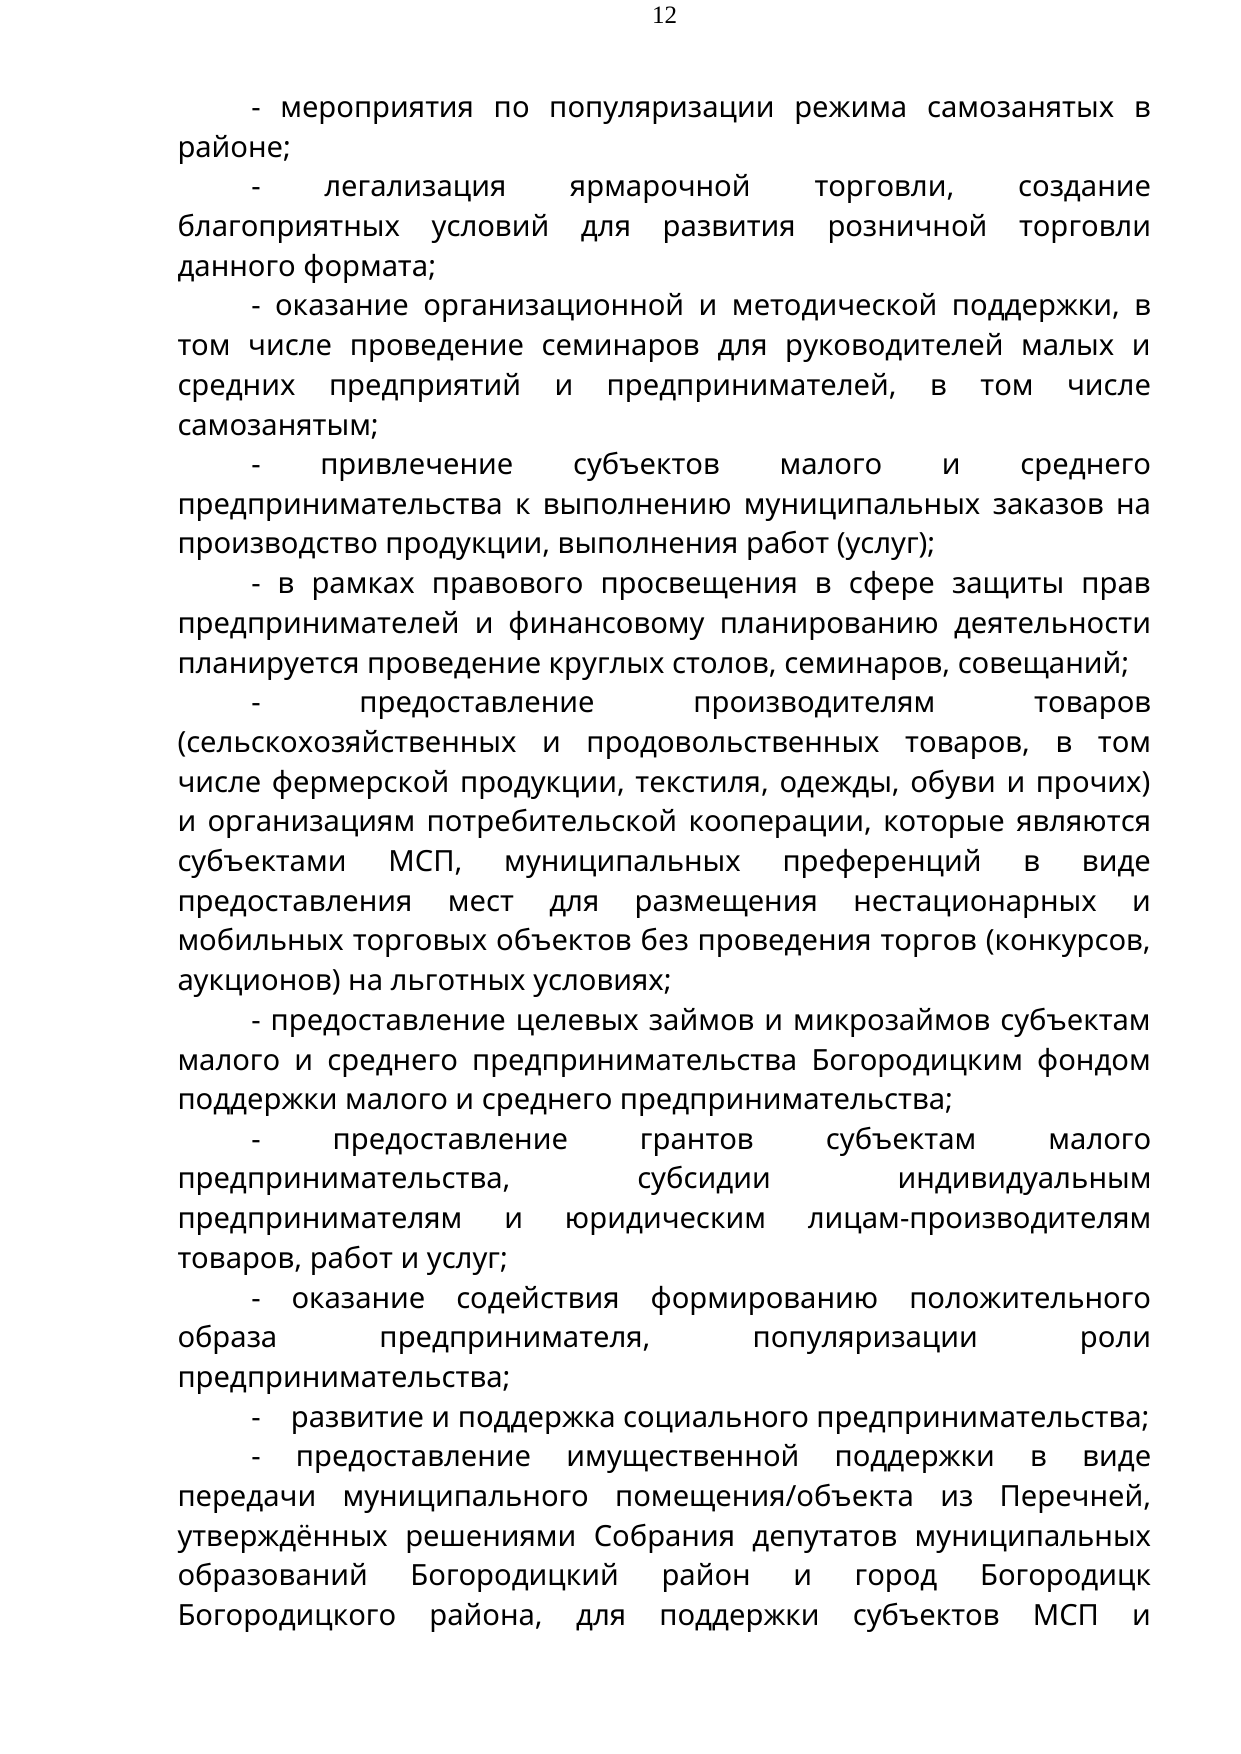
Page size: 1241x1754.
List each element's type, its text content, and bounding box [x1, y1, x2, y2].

text - легализация ярмарочной торговли, создание благоприятных условий для развития розничной торговли данного формата; [177, 166, 1152, 285]
text - предоставление грантов субъектам малого предпринимательства, субсидии индивидуальным предпринимателям и юридическим лицам-производителям товаров, работ и услуг; [177, 1118, 1152, 1277]
text - оказание организационной и методической поддержки, в том числе проведение семинаров для руководителей малых и средних предприятий и предпринимателей, в том числе самозанятым; [177, 285, 1152, 443]
text - развитие и поддержка социального предпринимательства; [177, 1396, 1152, 1436]
text - в рамках правового просвещения в сфере защиты прав предпринимателей и финансовому планированию деятельности планируется проведение круглых столов, семинаров, совещаний; [177, 562, 1152, 682]
text - предоставление производителям товаров (сельскохозяйственных и продовольственных товаров, в том числе фермерской продукции, текстиля, одежды, обуви и прочих) и организациям потребительской кооперации, которые являются субъектами МСП, муниципальных преференций в виде предоставления мест для размещения нестационарных и мобильных торговых объектов без проведения торгов (конкурсов, аукционов) на льготных условиях; [177, 682, 1152, 999]
text - оказание содействия формированию положительного образа предпринимателя, популяризации роли предпринимательства; [177, 1277, 1152, 1396]
text - привлечение субъектов малого и среднего предпринимательства к выполнению муниципальных заказов на производство продукции, выполнения работ (услуг); [177, 443, 1152, 562]
text - мероприятия по популяризации режима самозанятых в районе; [177, 86, 1152, 166]
text - предоставление целевых займов и микрозаймов субъектам малого и среднего предпринимательства Богородицким фондом поддержки малого и среднего предпринимательства; [177, 999, 1152, 1118]
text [177, 1436, 1152, 1634]
